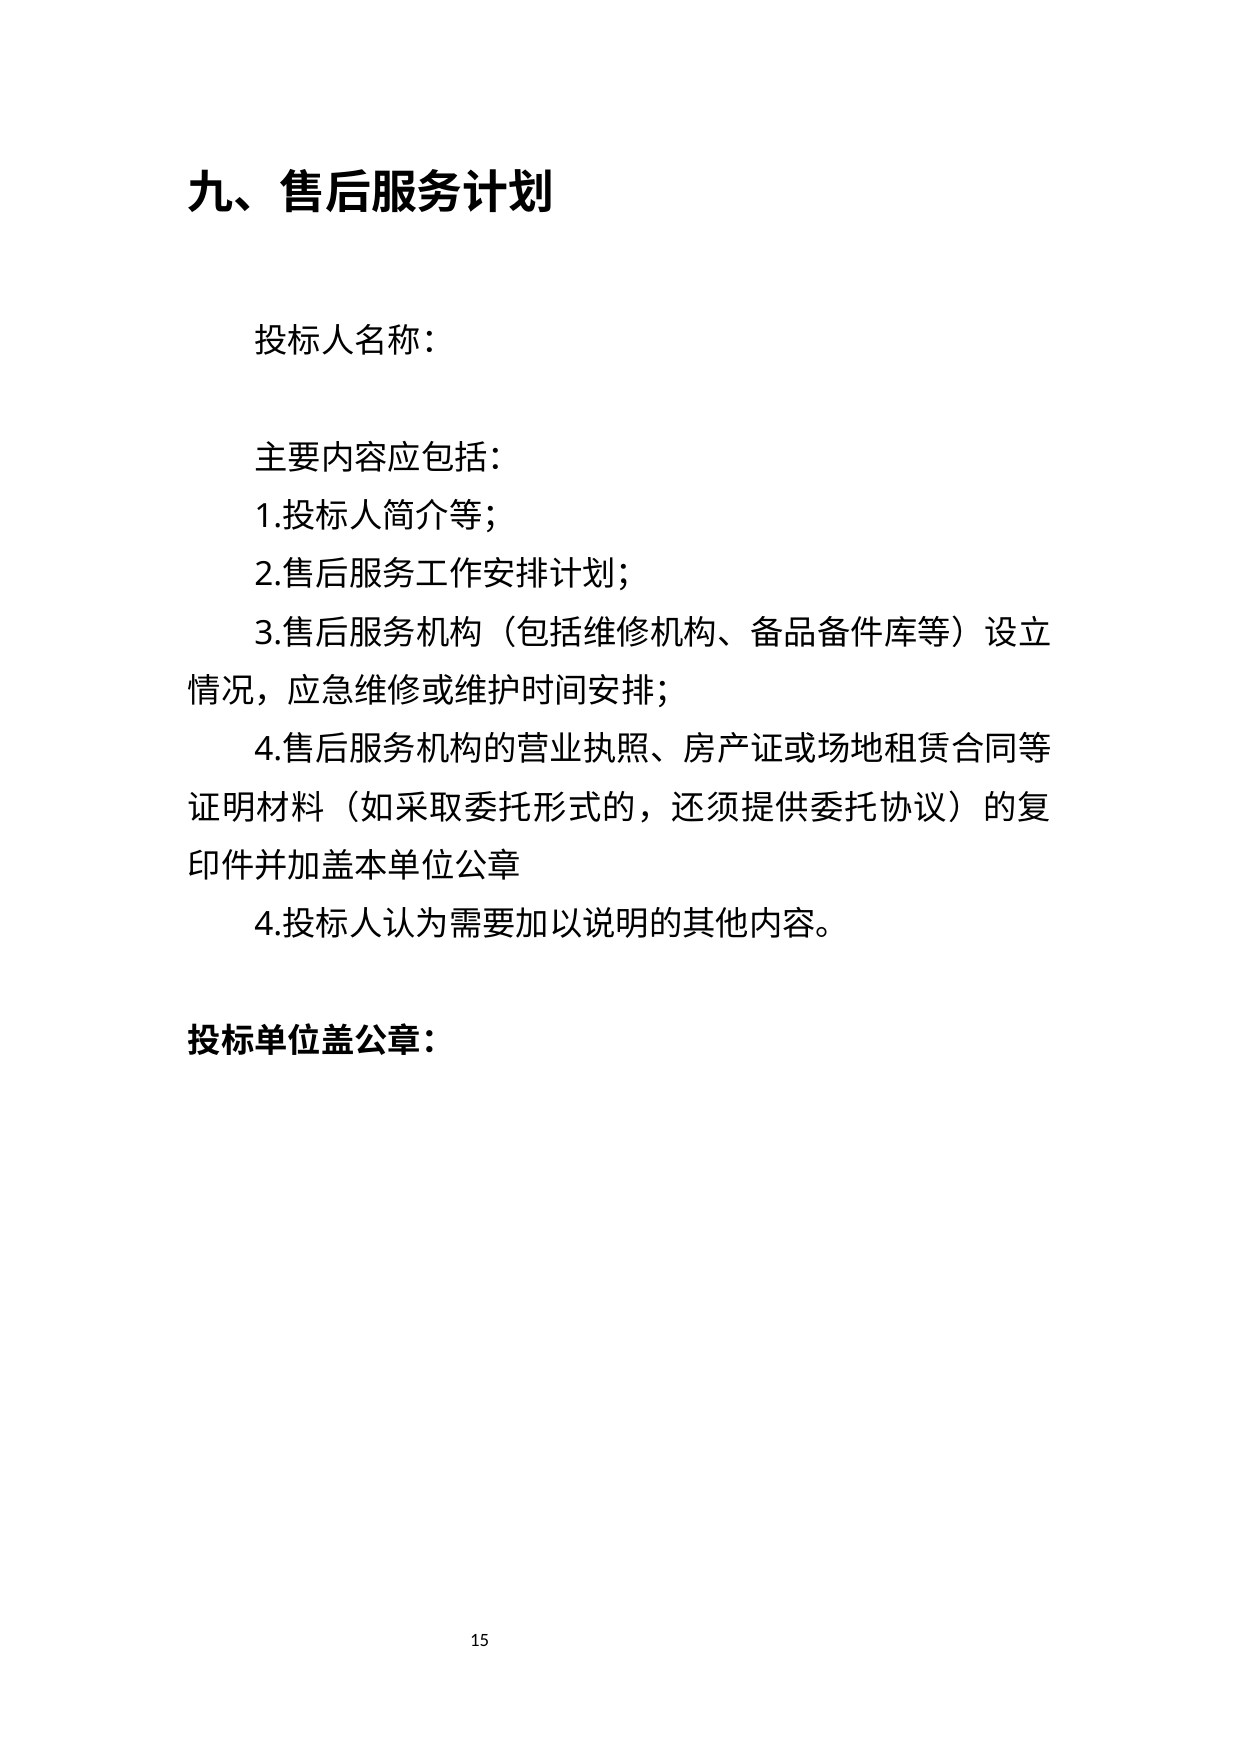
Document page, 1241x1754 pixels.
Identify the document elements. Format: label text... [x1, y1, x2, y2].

text 投标人名称： [187, 306, 1053, 364]
text 4.售后服务机构的营业执照、房产证或场地租赁合同等证明材料（如采取委托形式的，还须提供委托协议）的复印件并加盖本单位公章 [187, 714, 1053, 889]
text 主要内容应包括： [187, 422, 1053, 481]
text 3.售后服务机构（包括维修机构、备品备件库等）设立情况，应急维修或维护时间安排； [187, 597, 1053, 714]
text 2.售后服务工作安排计划； [187, 539, 1053, 597]
text 投标单位盖公章： [187, 1006, 1053, 1064]
text 1.投标人简介等； [187, 481, 1053, 539]
text 4.投标人认为需要加以说明的其他内容。 [187, 889, 1053, 947]
subtitle 九、售后服务计划 [187, 162, 1053, 220]
